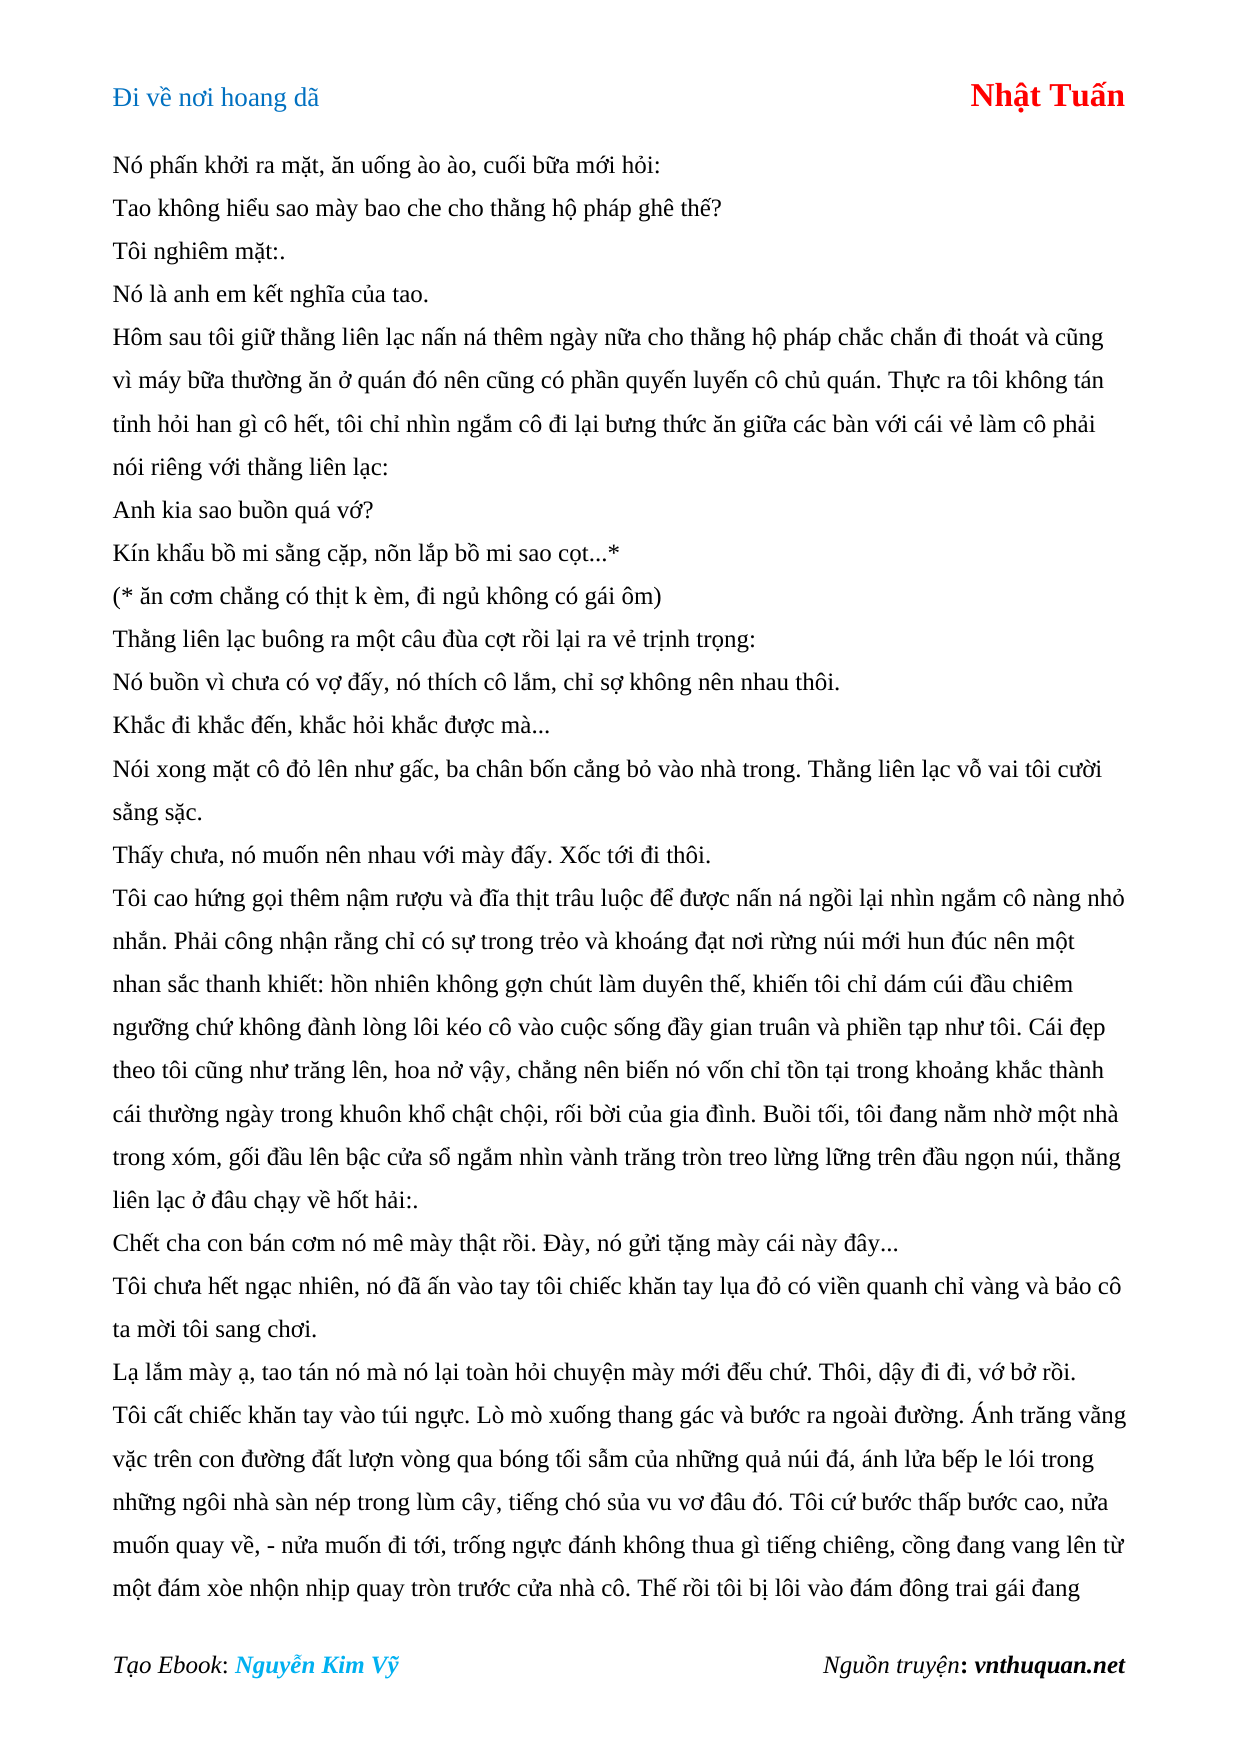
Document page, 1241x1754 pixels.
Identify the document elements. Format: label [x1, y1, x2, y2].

text [112, 150, 1128, 1602]
